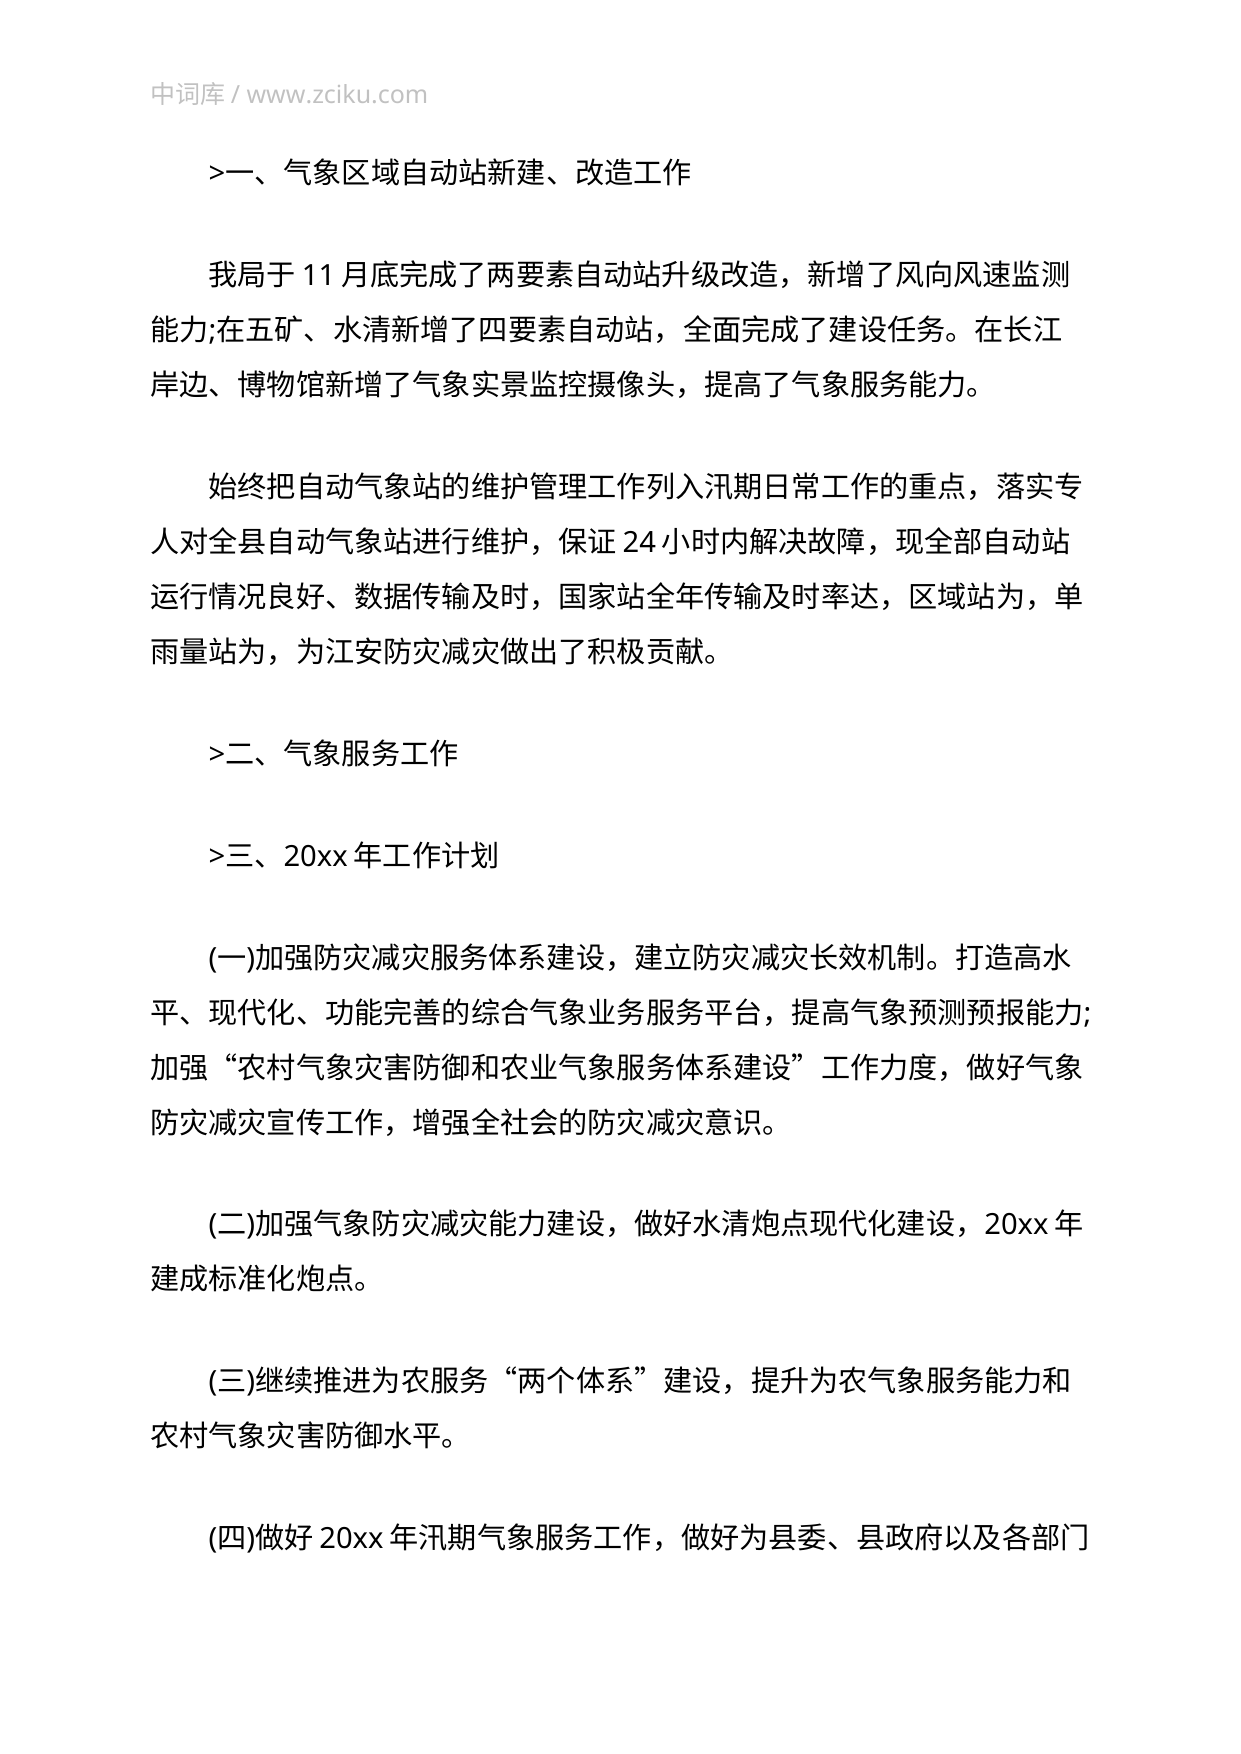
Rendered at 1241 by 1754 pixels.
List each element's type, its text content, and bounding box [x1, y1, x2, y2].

text (二)加强气象防灾减灾能力建设，做好水清炮点现代化建设，20xx年建成标准化炮点。 [150, 1201, 1090, 1298]
text >二、气象服务工作 [150, 730, 1090, 773]
text 我局于11月底完成了两要素自动站升级改造，新增了风向风速监测能力;在五矿、水清新增了四要素自动站，全面完成了建设任务。在长江岸边、博物馆新增了气象实景监控摄像头，提高了气象服务能力。 [150, 252, 1090, 404]
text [150, 1514, 1090, 1557]
text >一、气象区域自动站新建、改造工作 [150, 150, 1090, 192]
text >三、20xx年工作计划 [150, 832, 1090, 875]
text (一)加强防灾减灾服务体系建设，建立防灾减灾长效机制。打造高水平、现代化、功能完善的综合气象业务服务平台，提高气象预测预报能力;加强“农村气象灾害防御和农业气象服务体系建设”工作力度，做好气象防灾减灾宣传工作，增强全社会的防灾减灾意识。 [150, 934, 1090, 1141]
text 始终把自动气象站的维护管理工作列入汛期日常工作的重点，落实专人对全县自动气象站进行维护，保证24小时内解决故障，现全部自动站运行情况良好、数据传输及时，国家站全年传输及时率达，区域站为，单雨量站为，为江安防灾减灾做出了积极贡献。 [150, 464, 1090, 671]
text (三)继续推进为农服务“两个体系”建设，提升为农气象服务能力和农村气象灾害防御水平。 [150, 1358, 1090, 1455]
